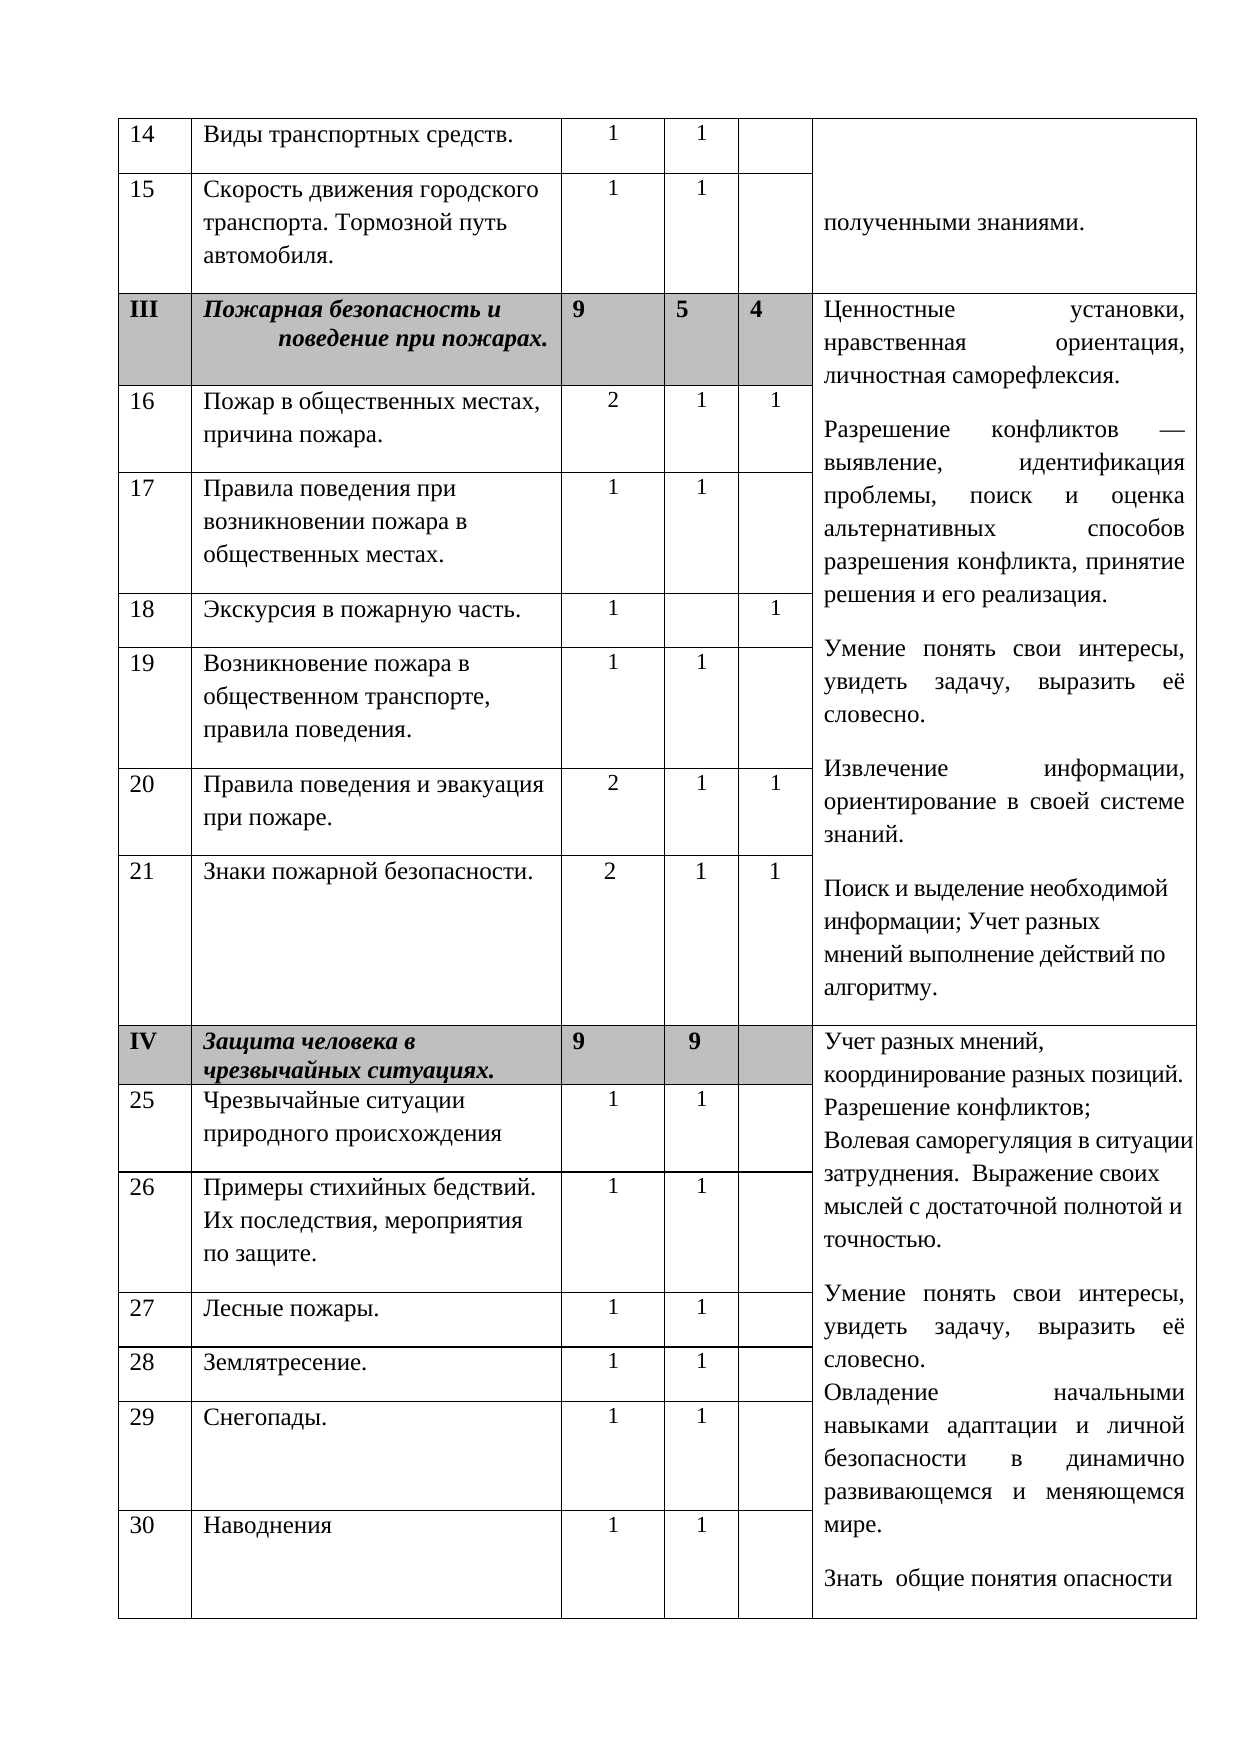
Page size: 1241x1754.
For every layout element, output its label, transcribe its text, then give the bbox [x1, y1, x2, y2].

table_cell [739, 119, 812, 173]
table_cell 1 [665, 856, 738, 1025]
table_cell Пожар в общественных местах, причина пожара. [192, 386, 561, 472]
table_cell IV [119, 1026, 191, 1084]
table_cell 19 [119, 648, 191, 768]
table_cell [739, 473, 812, 593]
table_cell 1 [665, 1173, 738, 1292]
table_cell [665, 594, 738, 647]
table_cell 4 [739, 294, 812, 385]
table_cell 25 [119, 1085, 191, 1171]
table_cell 1 [665, 1511, 738, 1618]
table_cell 26 [119, 1173, 191, 1292]
table_cell 1 [562, 1348, 664, 1401]
table_cell 18 [119, 594, 191, 647]
table_cell 28 [119, 1348, 191, 1401]
table_cell 1 [665, 174, 738, 293]
table_cell [739, 648, 812, 768]
table_cell 1 [562, 1173, 664, 1292]
table_cell 1 [665, 769, 738, 855]
table_cell Ценностные установки, нравственная ориентация, личностная саморефлексия. Разрешение конфликтов — выявление, идентификация проблемы, поиск и оценка альтернативных способов разрешения конфликта, принятие решения и его реализация. Умение понять свои интересы, увидеть задачу, выразить её словесно. Извлечение информации, ориентирование в своей системе знаний. Поиск и выделение необходимой информации; Учет разных мнений выполнение действий по алгоритму. [813, 294, 1196, 1025]
table_cell Снегопады. [192, 1402, 561, 1509]
table_cell 2 [562, 769, 664, 855]
table_cell Экскурсия в пожарную часть. [192, 594, 561, 647]
table_cell 1 [562, 174, 664, 293]
table_cell 30 [119, 1511, 191, 1618]
table_cell 1 [665, 473, 738, 593]
table_cell 1 [665, 1402, 738, 1509]
table_cell Правила поведения при возникновении пожара в общественных местах. [192, 473, 561, 593]
table_cell Лесные пожары. [192, 1293, 561, 1346]
table_cell Примеры стихийных бедствий. Их последствия, мероприятия по защите. [192, 1173, 561, 1292]
table_cell [739, 1293, 812, 1346]
table_cell 1 [562, 119, 664, 173]
table_cell 1 [562, 1085, 664, 1171]
table_cell 1 [562, 1293, 664, 1346]
table_cell [739, 1085, 812, 1171]
table_cell 1 [665, 1085, 738, 1171]
table_cell 1 [562, 473, 664, 593]
table_cell 14 [119, 119, 191, 173]
table_cell Защита человека в чрезвычайных ситуациях. [192, 1026, 561, 1084]
table_cell 9 [562, 1026, 664, 1084]
table_cell III [119, 294, 191, 385]
table_cell 1 [562, 1511, 664, 1618]
table_cell Знаки пожарной безопасности. [192, 856, 561, 1025]
table_cell Наводнения [192, 1511, 561, 1618]
table_cell 1 [739, 769, 812, 855]
table_cell [739, 1173, 812, 1292]
table_cell Возникновение пожара в общественном транспорте, правила поведения. [192, 648, 561, 768]
table_cell 1 [562, 1402, 664, 1509]
table_cell [739, 1348, 812, 1401]
table_cell 21 [119, 856, 191, 1025]
table_cell Правила поведения и эвакуация при пожаре. [192, 769, 561, 855]
table_cell 1 [665, 386, 738, 472]
table_cell 1 [665, 1293, 738, 1346]
table_cell [739, 174, 812, 293]
table_cell 15 [119, 174, 191, 293]
table_cell Землятресение. [192, 1348, 561, 1401]
table_cell 2 [562, 856, 664, 1025]
table_cell Чрезвычайные ситуации природного происхождения [192, 1085, 561, 1171]
table_cell [739, 1511, 812, 1618]
table_cell 1 [739, 386, 812, 472]
table_cell 9 [562, 294, 664, 385]
table_cell 20 [119, 769, 191, 855]
table_cell 1 [665, 119, 738, 173]
table_cell 1 [739, 856, 812, 1025]
table_cell 5 [665, 294, 738, 385]
table_cell 1 [562, 648, 664, 768]
table_cell Учет разных мнений, координирование разных позиций. Разрешение конфликтов; Волевая саморегуляция в ситуации затруднения. Выражение своих мыслей с достаточной полнотой и точностью. Умение понять свои интересы, увидеть задачу, выразить её словесно. Овладение начальными навыками адаптации и личной безопасности в динамично развивающемся и меняющемся мире. Знать общие понятия опасности и чрезвычайной ситуации. Умение вести себя правильно при опасностях угрожающих здоровью человека. [813, 1026, 1196, 1618]
table_cell 16 [119, 386, 191, 472]
table_cell [739, 1026, 812, 1084]
table_cell Скорость движения городского транспорта. Тормозной путь автомобиля. [192, 174, 561, 293]
table_cell Виды транспортных средств. [192, 119, 561, 173]
table_cell 2 [562, 386, 664, 472]
table_cell [739, 1402, 812, 1509]
table_cell 27 [119, 1293, 191, 1346]
table_cell 29 [119, 1402, 191, 1509]
table_cell 1 [665, 648, 738, 768]
table_cell 1 [739, 594, 812, 647]
table_cell 17 [119, 473, 191, 593]
table_cell 1 [665, 1348, 738, 1401]
table_cell 9 [665, 1026, 738, 1084]
table_cell 1 [562, 594, 664, 647]
table_cell Пожарная безопасность и поведение при пожарах. [192, 294, 561, 385]
